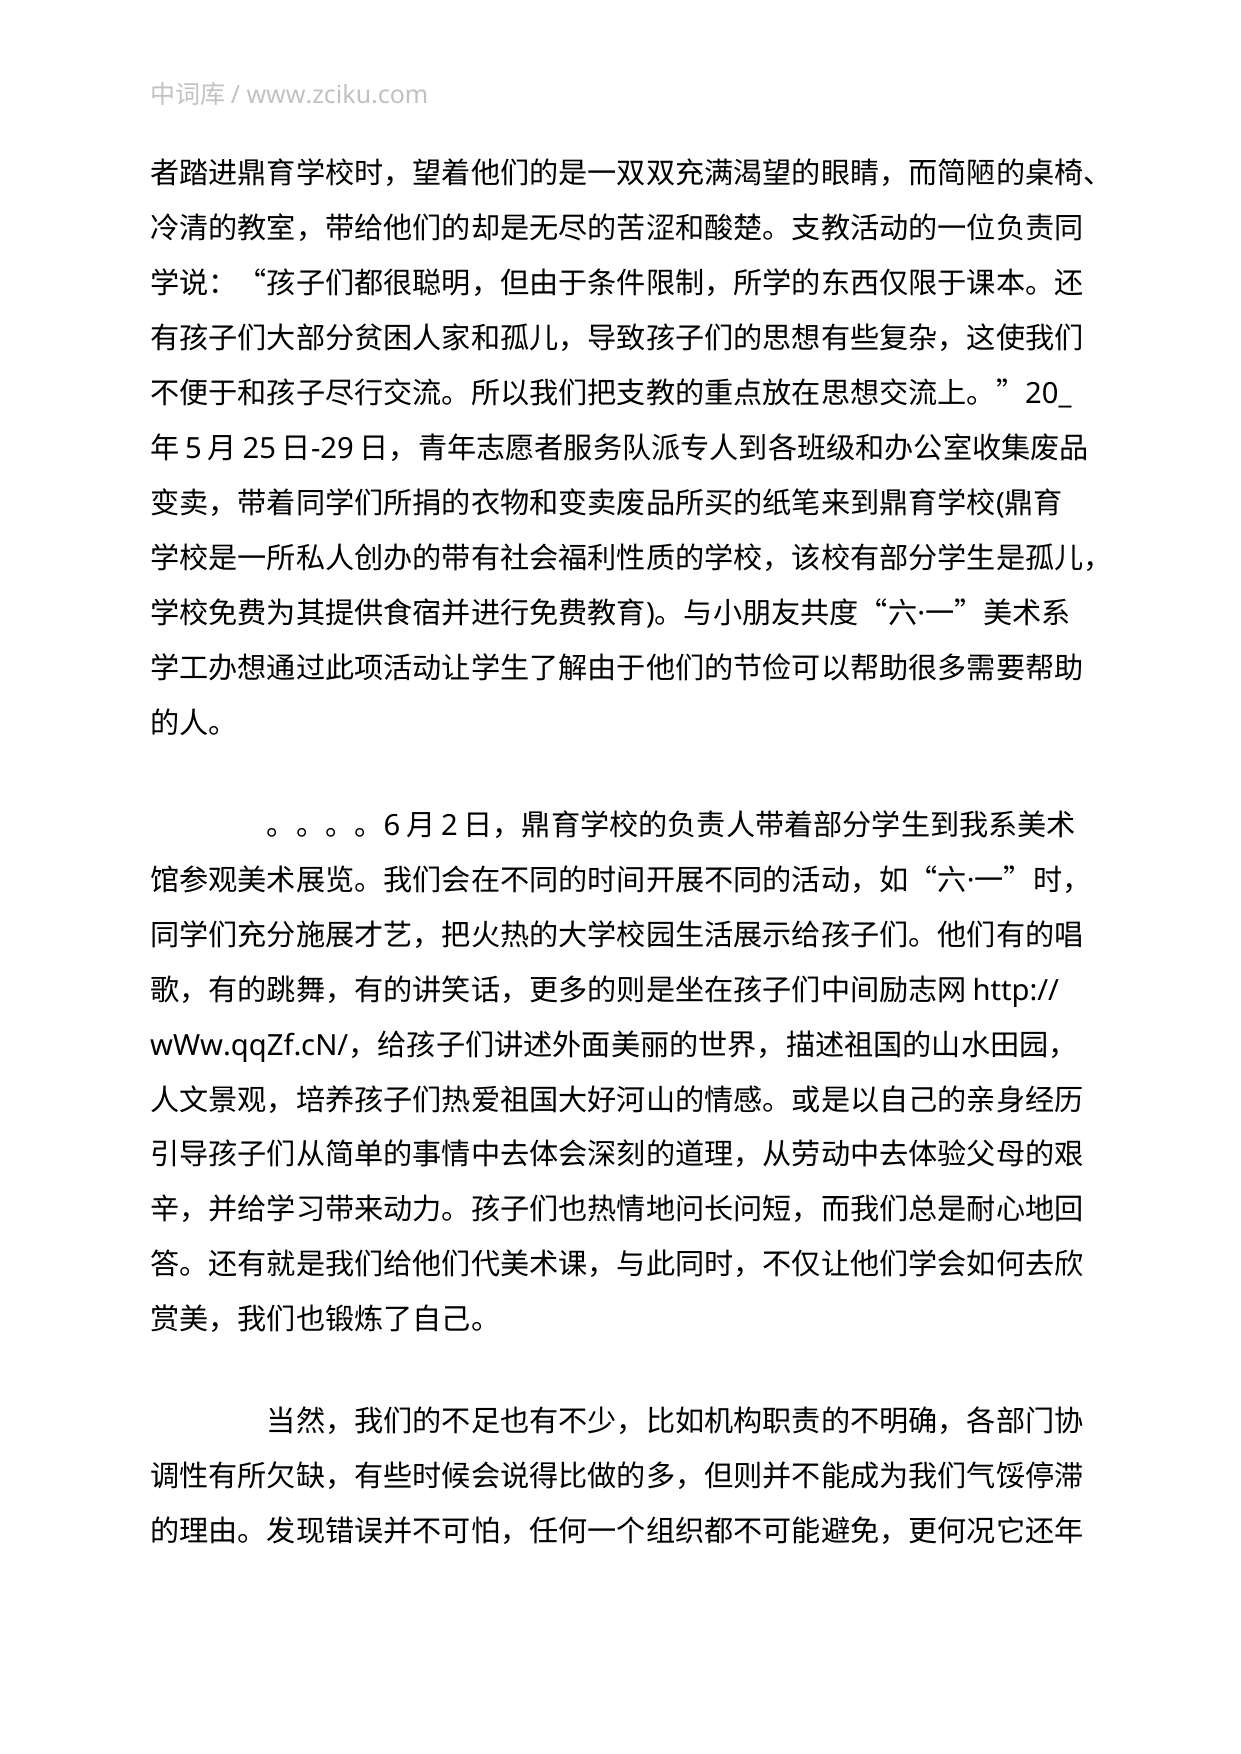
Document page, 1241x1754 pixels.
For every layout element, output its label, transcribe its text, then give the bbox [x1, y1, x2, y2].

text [150, 150, 1090, 742]
text 。。。。6月2日，鼎育学校的负责人带着部分学生到我系美术馆参观美术展览。我们会在不同的时间开展不同的活动，如“六·一”时，同学们充分施展才艺，把火热的大学校园生活展示给孩子们。他们有的唱歌，有的跳舞，有的讲笑话，更多的则是坐在孩子们中间励志网http://wWw.qqZf.cN/，给孩子们讲述外面美丽的世界，描述祖国的山水田园，人文景观，培养孩子们热爱祖国大好河山的情感。或是以自己的亲身经历引导孩子们从简单的事情中去体会深刻的道理，从劳动中去体验父母的艰辛，并给学习带来动力。孩子们也热情地问长问短，而我们总是耐心地回答。还有就是我们给他们代美术课，与此同时，不仅让他们学会如何去欣赏美，我们也锻炼了自己。 [150, 801, 1090, 1338]
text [150, 1397, 1090, 1549]
